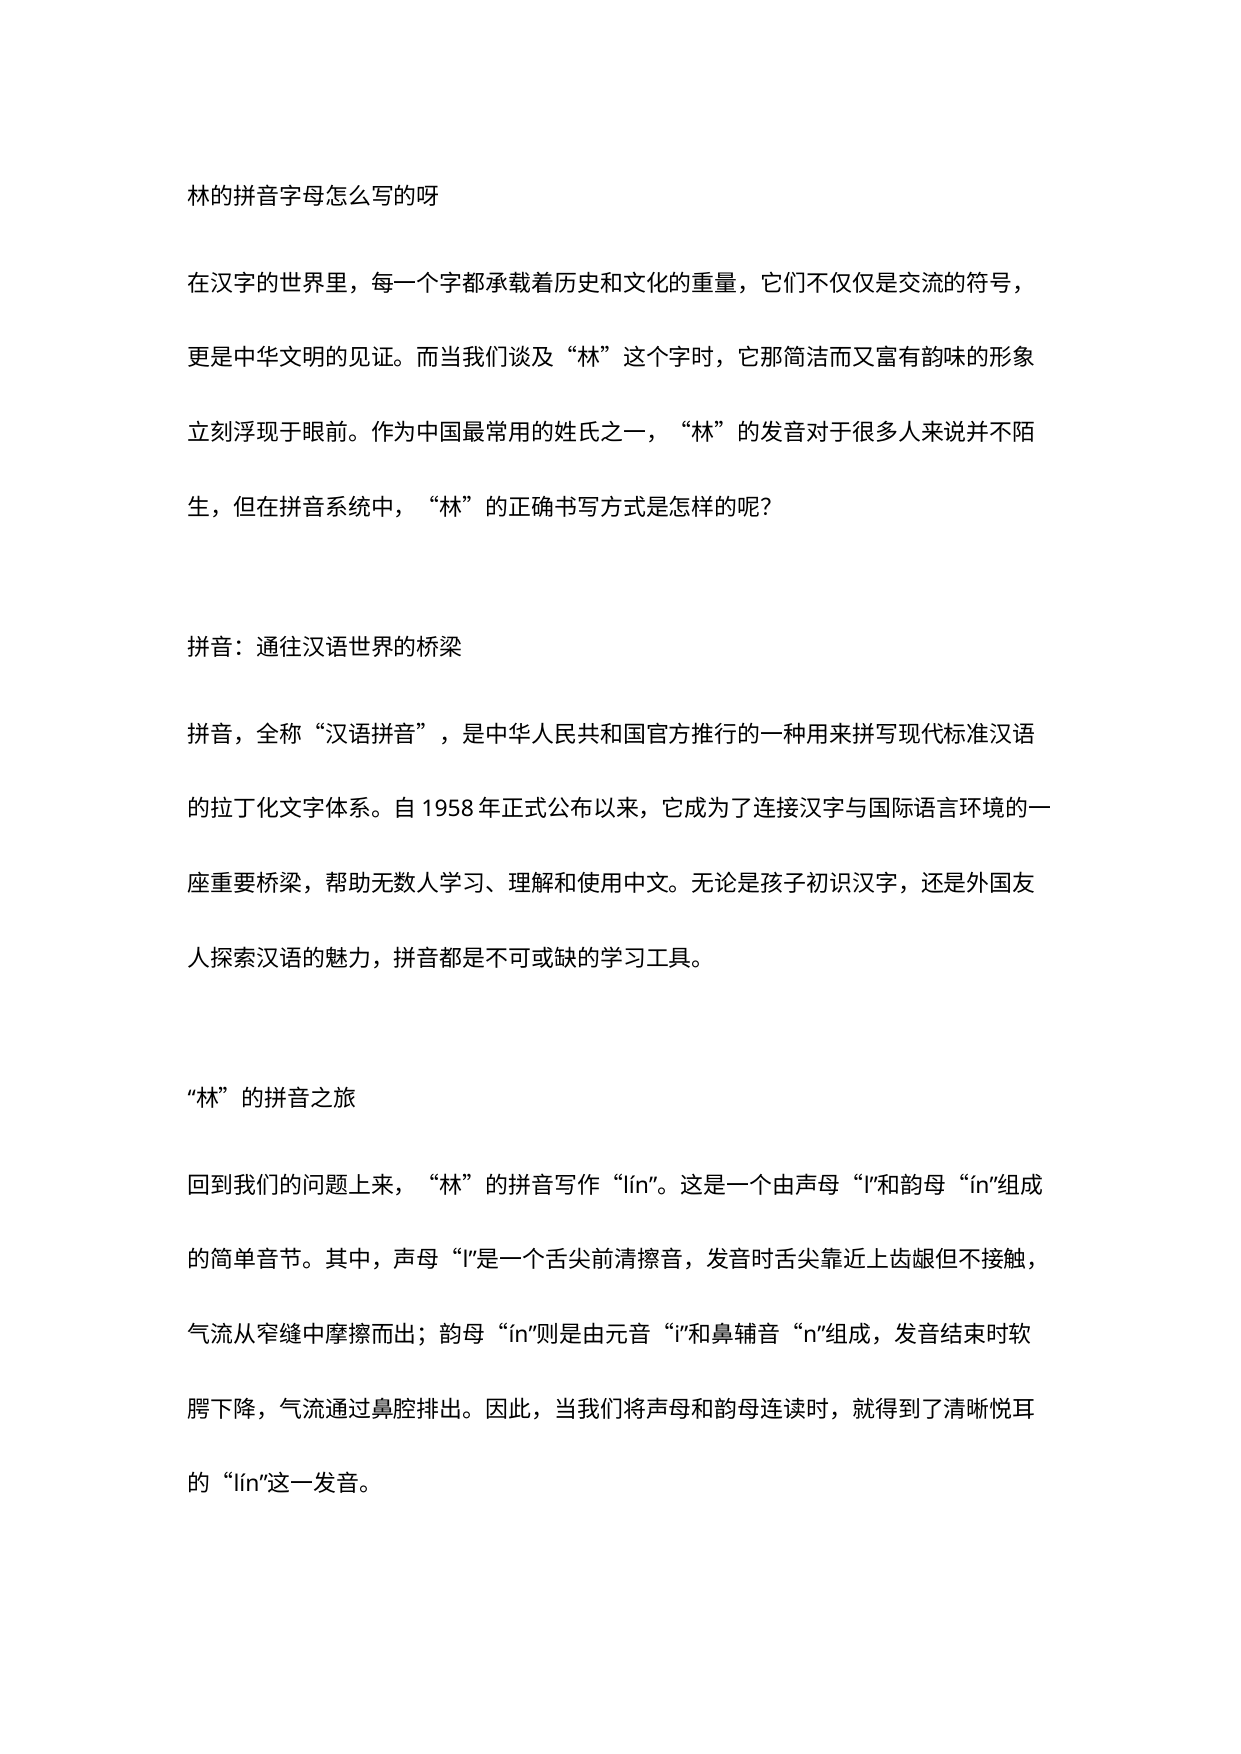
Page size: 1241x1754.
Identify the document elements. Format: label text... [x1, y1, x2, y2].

text “林”的拼音之旅 [187, 1064, 1053, 1129]
text 在汉字的世界里，每一个字都承载着历史和文化的重量，它们不仅仅是交流的符号，更是中华文明的见证。而当我们谈及“林”这个字时，它那简洁而又富有韵味的形象立刻浮现于眼前。作为中国最常用的姓氏之一，“林”的发音对于很多人来说并不陌生，但在拼音系统中，“林”的正确书写方式是怎样的呢？ [187, 248, 1053, 538]
text 拼音：通往汉语世界的桥梁 [187, 613, 1053, 678]
text 林的拼音字母怎么写的呀 [187, 162, 1053, 227]
text 拼音，全称“汉语拼音”，是中华人民共和国官方推行的一种用来拼写现代标准汉语的拉丁化文字体系。自1958年正式公布以来，它成为了连接汉字与国际语言环境的一座重要桥梁，帮助无数人学习、理解和使用中文。无论是孩子初识汉字，还是外国友人探索汉语的魅力，拼音都是不可或缺的学习工具。 [187, 699, 1053, 989]
text 回到我们的问题上来，“林”的拼音写作“lín”。这是一个由声母“l”和韵母“ín”组成的简单音节。其中，声母“l”是一个舌尖前清擦音，发音时舌尖靠近上齿龈但不接触，气流从窄缝中摩擦而出；韵母“ín”则是由元音“i”和鼻辅音“n”组成，发音结束时软腭下降，气流通过鼻腔排出。因此，当我们将声母和韵母连读时，就得到了清晰悦耳的“lín”这一发音。 [187, 1151, 1053, 1514]
